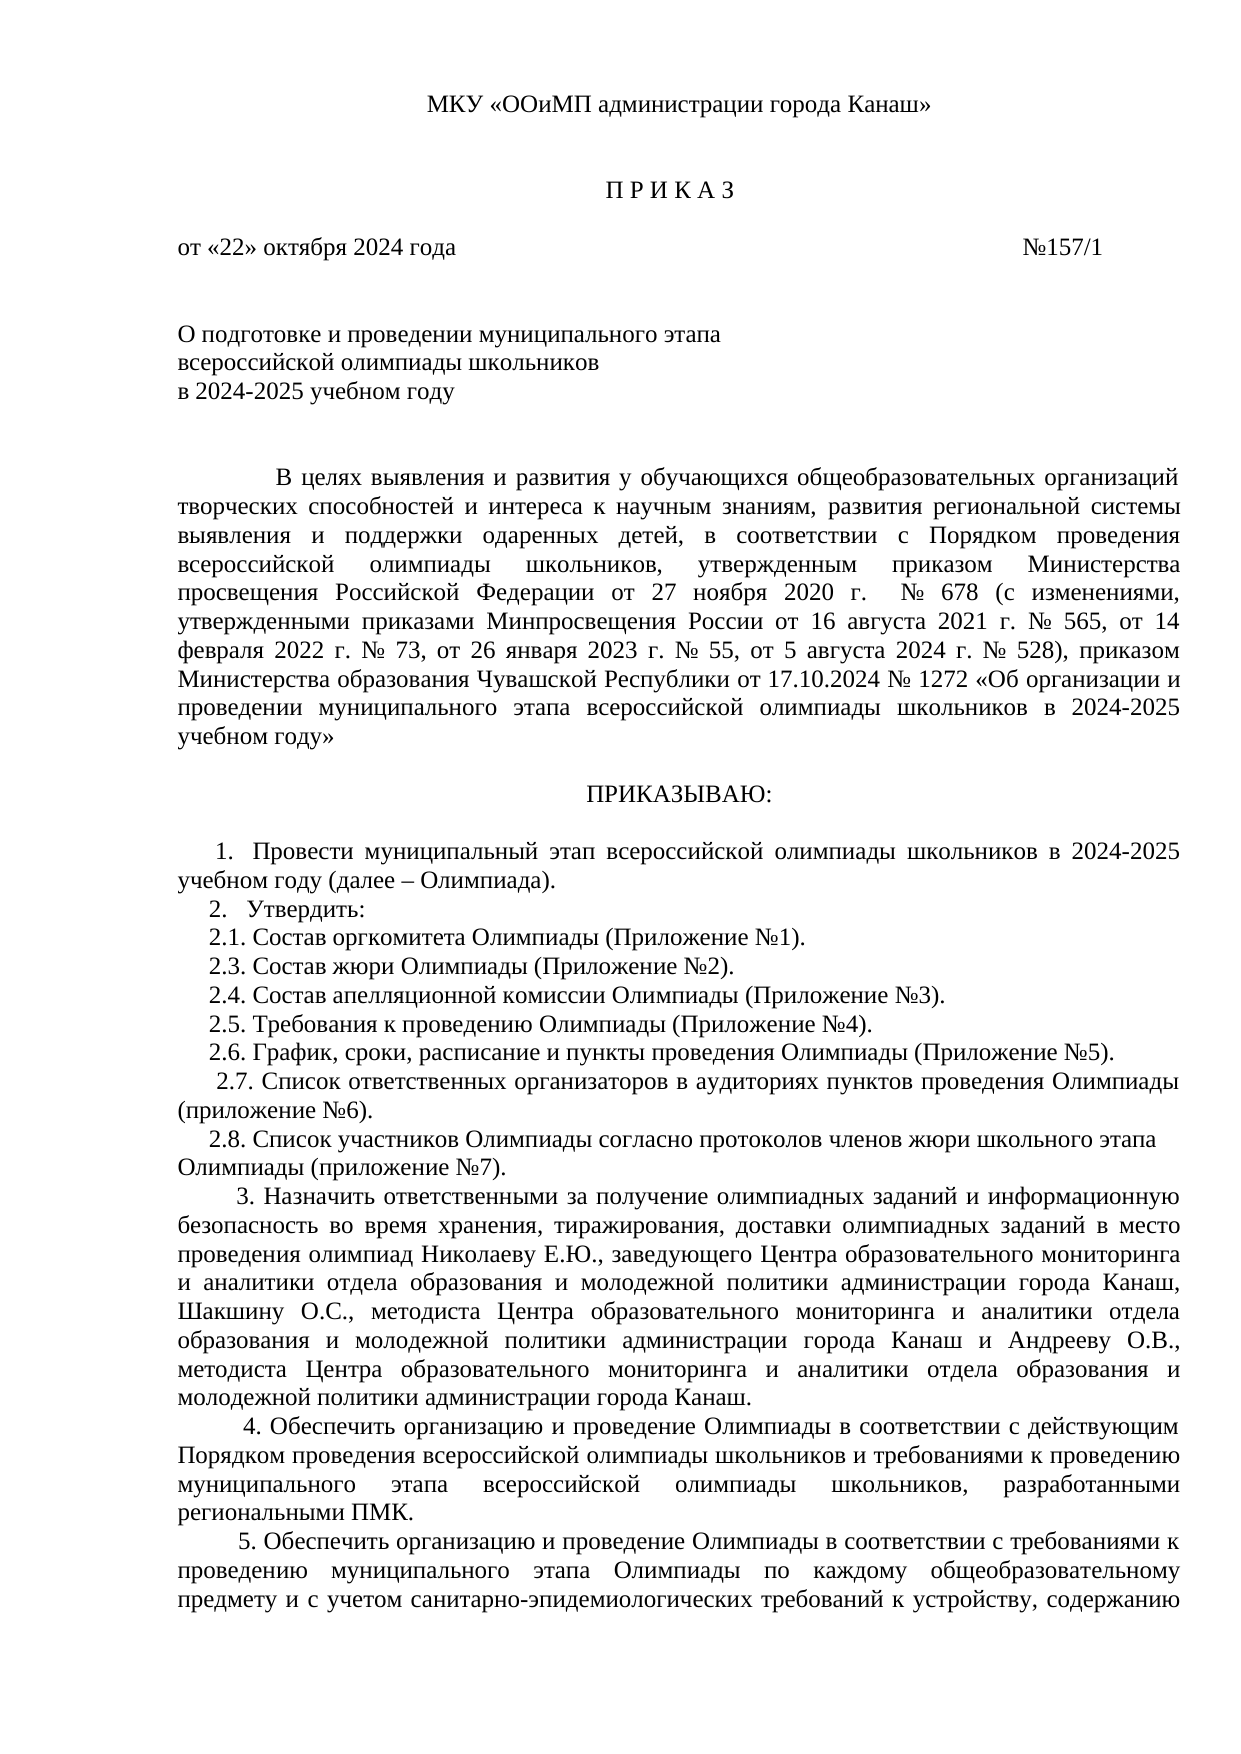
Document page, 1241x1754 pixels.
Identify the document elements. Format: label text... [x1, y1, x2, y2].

text 4. Обеспечить организацию и проведение Олимпиады в соответствии с действующим Порядком проведения всероссийской олимпиады школьников и требованиями к проведению муниципального этапа всероссийской олимпиады школьников, разработанными региональными ПМК. [177, 1411, 1181, 1526]
text 2.6. График, сроки, расписание и пункты проведения Олимпиады (Приложение №5). [177, 1037, 1181, 1066]
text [177, 1526, 1181, 1612]
text МКУ «ООиМП администрации города Канаш» [177, 89, 1181, 117]
text в 2024-2025 учебном году [177, 376, 1181, 405]
text О подготовке и проведении муниципального этапа [177, 319, 1181, 347]
text ПРИКАЗЫВАЮ: [177, 779, 1181, 807]
text 2.8. Список участников Олимпиады согласно протоколов членов жюри школьного этапа Олимпиады (приложение №7). [177, 1124, 1181, 1181]
text В целях выявления и развития у обучающихся общеобразовательных организаций творческих способностей и интереса к научным знаниям, развития региональной системы выявления и поддержки одаренных детей, в соответствии с Порядком проведения всероссийской олимпиады школьников, утвержденным приказом Министерства просвещения Российской Федерации от 27 ноября 2020 г. № 678 (с изменениями, утвержденными приказами Минпросвещения России от 16 августа 2021 г. № 565, от 14 февраля 2022 г. № 73, от 26 января 2023 г. № 55, от 5 августа 2024 г. № 528), приказом Министерства образования Чувашской Республики от 17.10.2024 № 1272 «Об организации и проведении муниципального этапа всероссийской олимпиады школьников в 2024-2025 учебном году» [177, 462, 1181, 750]
list Провести муниципальный этап всероссийской олимпиады школьников в 2024-2025 учебном году (далее – Олимпиада). [177, 836, 1181, 894]
text 2.3. Состав жюри Олимпиады (Приложение №2). [177, 951, 1181, 980]
text 2.7. Список ответственных организаторов в аудиториях пунктов проведения Олимпиады (приложение №6). [177, 1066, 1181, 1124]
text 2.4. Состав апелляционной комиссии Олимпиады (Приложение №3). [177, 980, 1181, 1009]
text 2.5. Требования к проведению Олимпиады (Приложение №4). [177, 1009, 1181, 1037]
text всероссийской олимпиады школьников [177, 347, 1181, 376]
text 3. Назначить ответственными за получение олимпиадных заданий и информационную безопасность во время хранения, тиражирования, доставки олимпиадных заданий в место проведения олимпиад Николаеву Е.Ю., заведующего Центра образовательного мониторинга и аналитики отдела образования и молодежной политики администрации города Канаш, Шакшину О.С., методиста Центра образовательного мониторинга и аналитики отдела образования и молодежной политики администрации города Канаш и Андрееву О.В., методиста Центра образовательного мониторинга и аналитики отдела образования и молодежной политики администрации города Канаш. [177, 1181, 1181, 1411]
text 2.1. Состав оргкомитета Олимпиады (Приложение №1). [177, 922, 1181, 951]
text от «22» октября 2024 года №157/1 [177, 232, 1181, 290]
text 2. Утвердить: [177, 894, 1181, 922]
text П Р И К А З [177, 175, 1181, 204]
